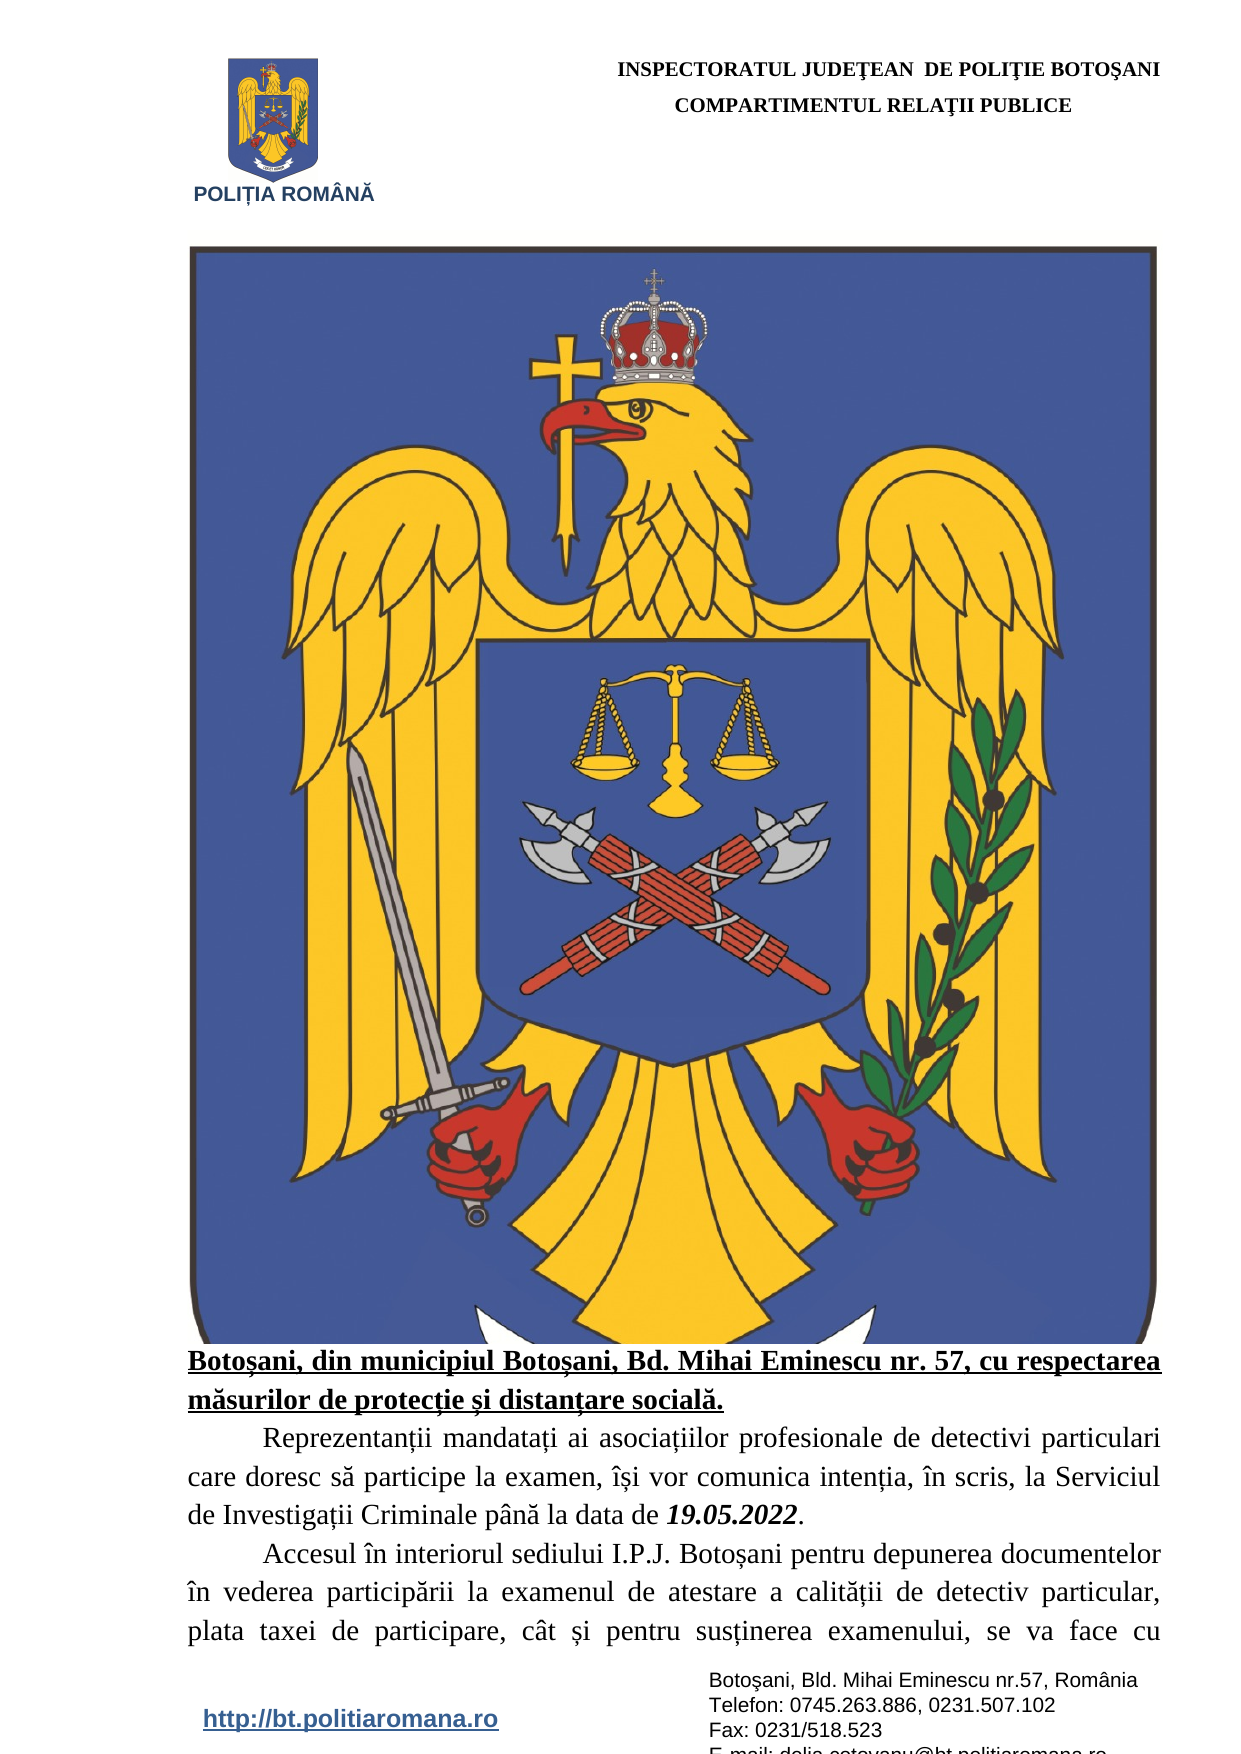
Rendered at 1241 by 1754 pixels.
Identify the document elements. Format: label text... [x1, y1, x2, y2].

text Reprezentanții mandatați ai asociațiilor profesionale de detectivi particulari care doresc să participe la examen, își vor comunica intenția, în scris, la Serviciul de Investigații Criminale până la data de 19.05.2022. [187, 1420, 1162, 1531]
text Examenul de atestare a calității de detectiv particular va avea loc în data de 10.06.2022, ora 10:00, la sediul Inspectoratului de Poliție Județean Botoșani, din municipiul Botoșani, Bd. Mihai Eminescu nr. 57, cu respectarea măsurilor de protecție și distanțare socială. [187, 1373, 1162, 1415]
text Examenul de atestare a calității de detectiv particular va avea loc în data de 10.06.2022, ora 10:00, la sediul Inspectoratului de Poliție Județean Botoșani, din municipiul Botoșani, Bd. Mihai Eminescu nr. 57, cu respectarea măsurilor de protecție și distanțare socială. [187, 1344, 1162, 1372]
picture [228, 57, 318, 183]
picture [187, 230, 1163, 1344]
text Accesul în interiorul sediului I.P.J. Botoșani pentru depunerea documentelor în vederea participării la examenul de atestare a calității de detectiv particular, plata taxei de participare, cât și pentru susținerea examenului, se va face cu respectarea măsurilor stabilite prin actele normative în vigoare, pentru prevenirea și combaterea efectelor pandemiei de COVID-19. [187, 1536, 1162, 1647]
